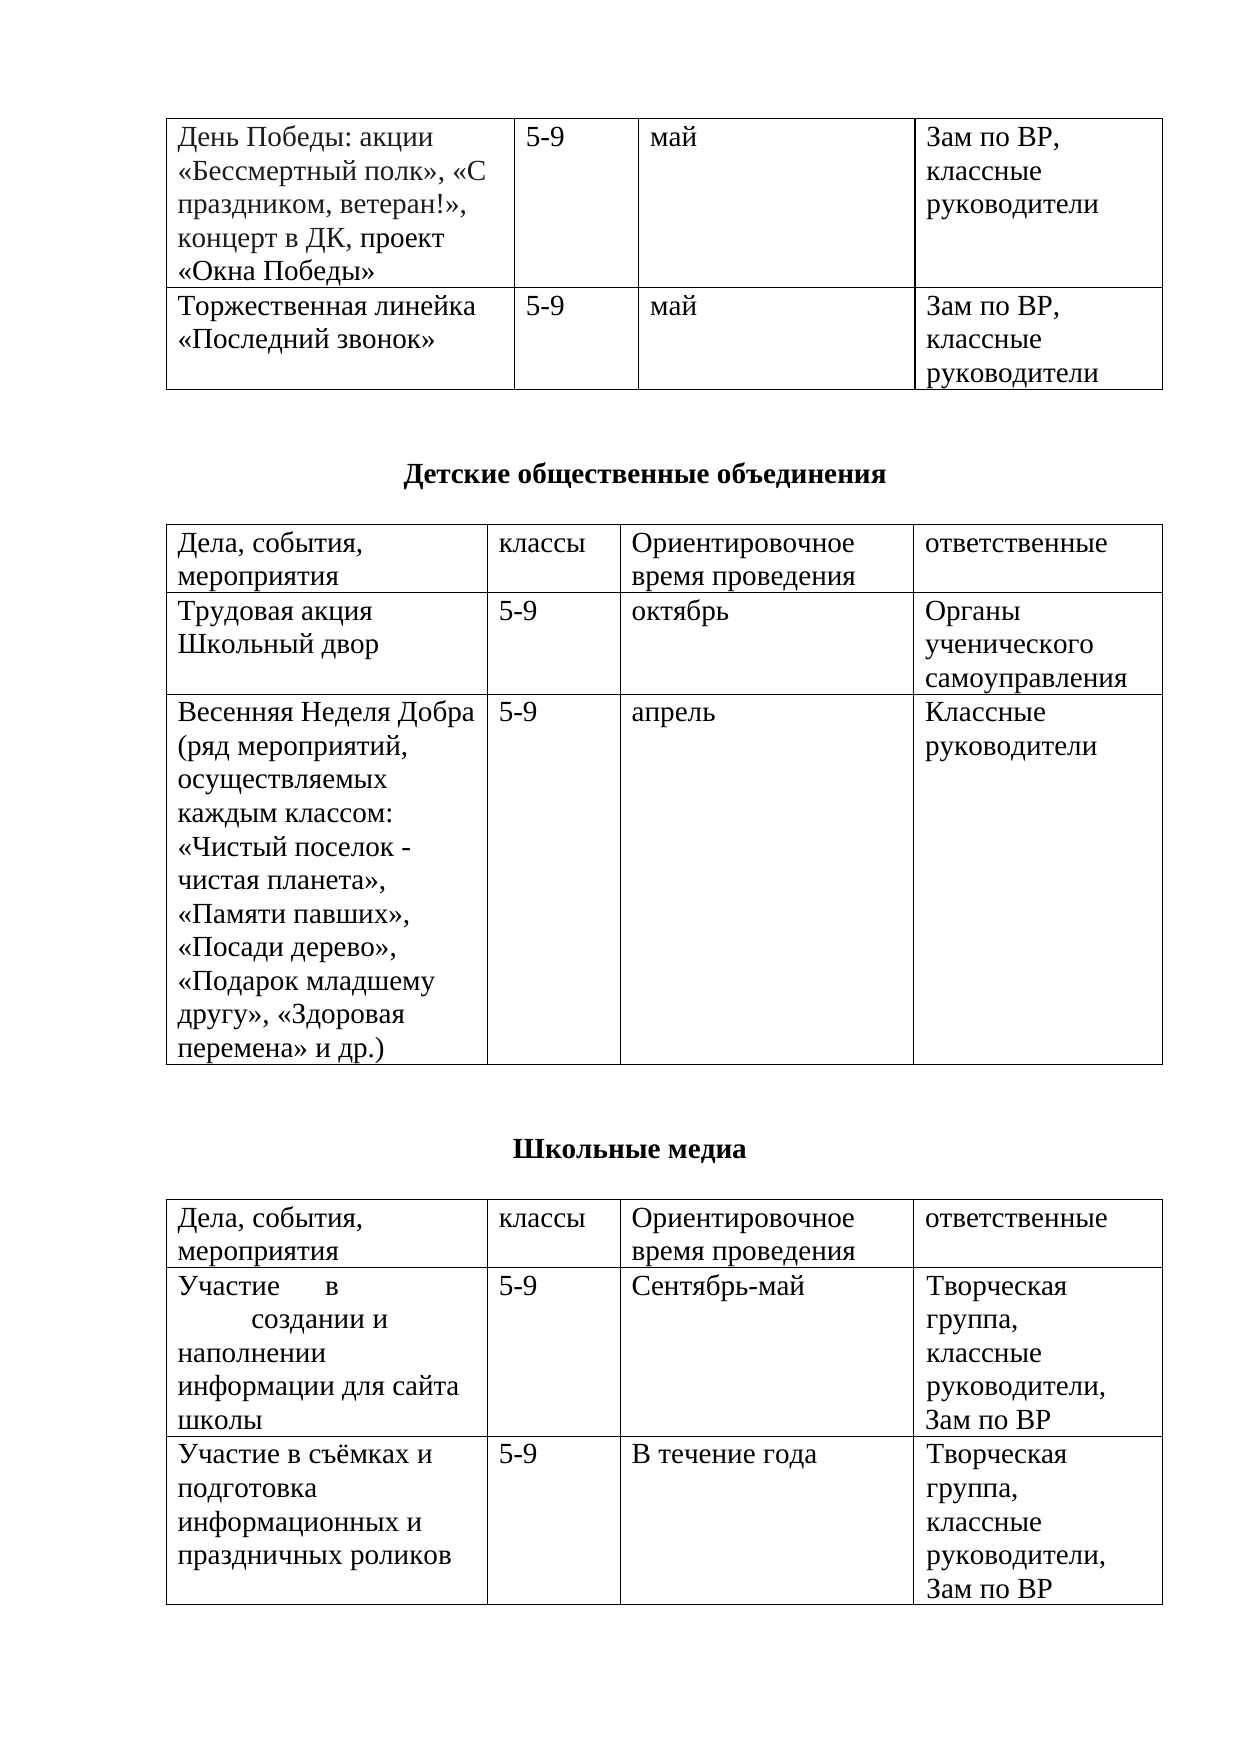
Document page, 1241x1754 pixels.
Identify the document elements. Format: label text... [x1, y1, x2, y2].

table_header классы [488, 1200, 620, 1267]
table_cell Классные руководители [914, 695, 1162, 1063]
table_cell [916, 119, 1162, 287]
table_cell май [639, 119, 914, 287]
table_cell 5-9 [488, 593, 620, 693]
table_cell апрель [621, 695, 913, 1063]
table_cell 5-9 [488, 1437, 620, 1604]
table_cell май [639, 288, 914, 388]
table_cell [914, 1437, 1162, 1604]
table_cell Органы ученического самоуправления [914, 593, 1162, 693]
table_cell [167, 1437, 487, 1604]
table_cell 5-9 [488, 1268, 620, 1436]
table_cell День Победы: акции «Бессмертный полк», «С праздником, ветеран!», концерт в ДК, проект «Окна Победы» [167, 119, 514, 287]
table_cell 5-9 [515, 119, 638, 287]
table_header Ориентировочное время проведения [621, 525, 913, 592]
text Детские общественные объединения [177, 457, 1152, 490]
table_cell 5-9 [515, 288, 638, 388]
table_header Дела, события, мероприятия [167, 525, 487, 592]
table_cell Сентябрь-май [621, 1268, 913, 1436]
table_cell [914, 1268, 1162, 1436]
table_cell 5-9 [488, 695, 620, 1063]
table_cell В течение года [621, 1437, 913, 1604]
table_cell октябрь [621, 593, 913, 693]
table_header классы [488, 525, 620, 592]
table_cell Торжественная линейка «Последний звонок» [167, 288, 514, 388]
table_header Дела, события, мероприятия [167, 1200, 487, 1267]
table_cell Участие в создании и наполнении информации для сайта школы [167, 1268, 487, 1436]
table_header ответственные [914, 525, 1162, 592]
text Школьные медиа [177, 1132, 1152, 1165]
table_header ответственные [914, 1200, 1162, 1267]
table_cell Зам по ВР, классные руководители [916, 288, 1162, 388]
table_cell Весенняя Неделя Добра (ряд мероприятий, осуществляемых каждым классом: «Чистый поселок - чистая планета», «Памяти павших», «Посади дерево», «Подарок младшему другу», «Здоровая перемена» и др.) [167, 695, 487, 1063]
table_header Ориентировочное время проведения [621, 1200, 913, 1267]
table_cell Трудовая акция Школьный двор [167, 593, 487, 693]
